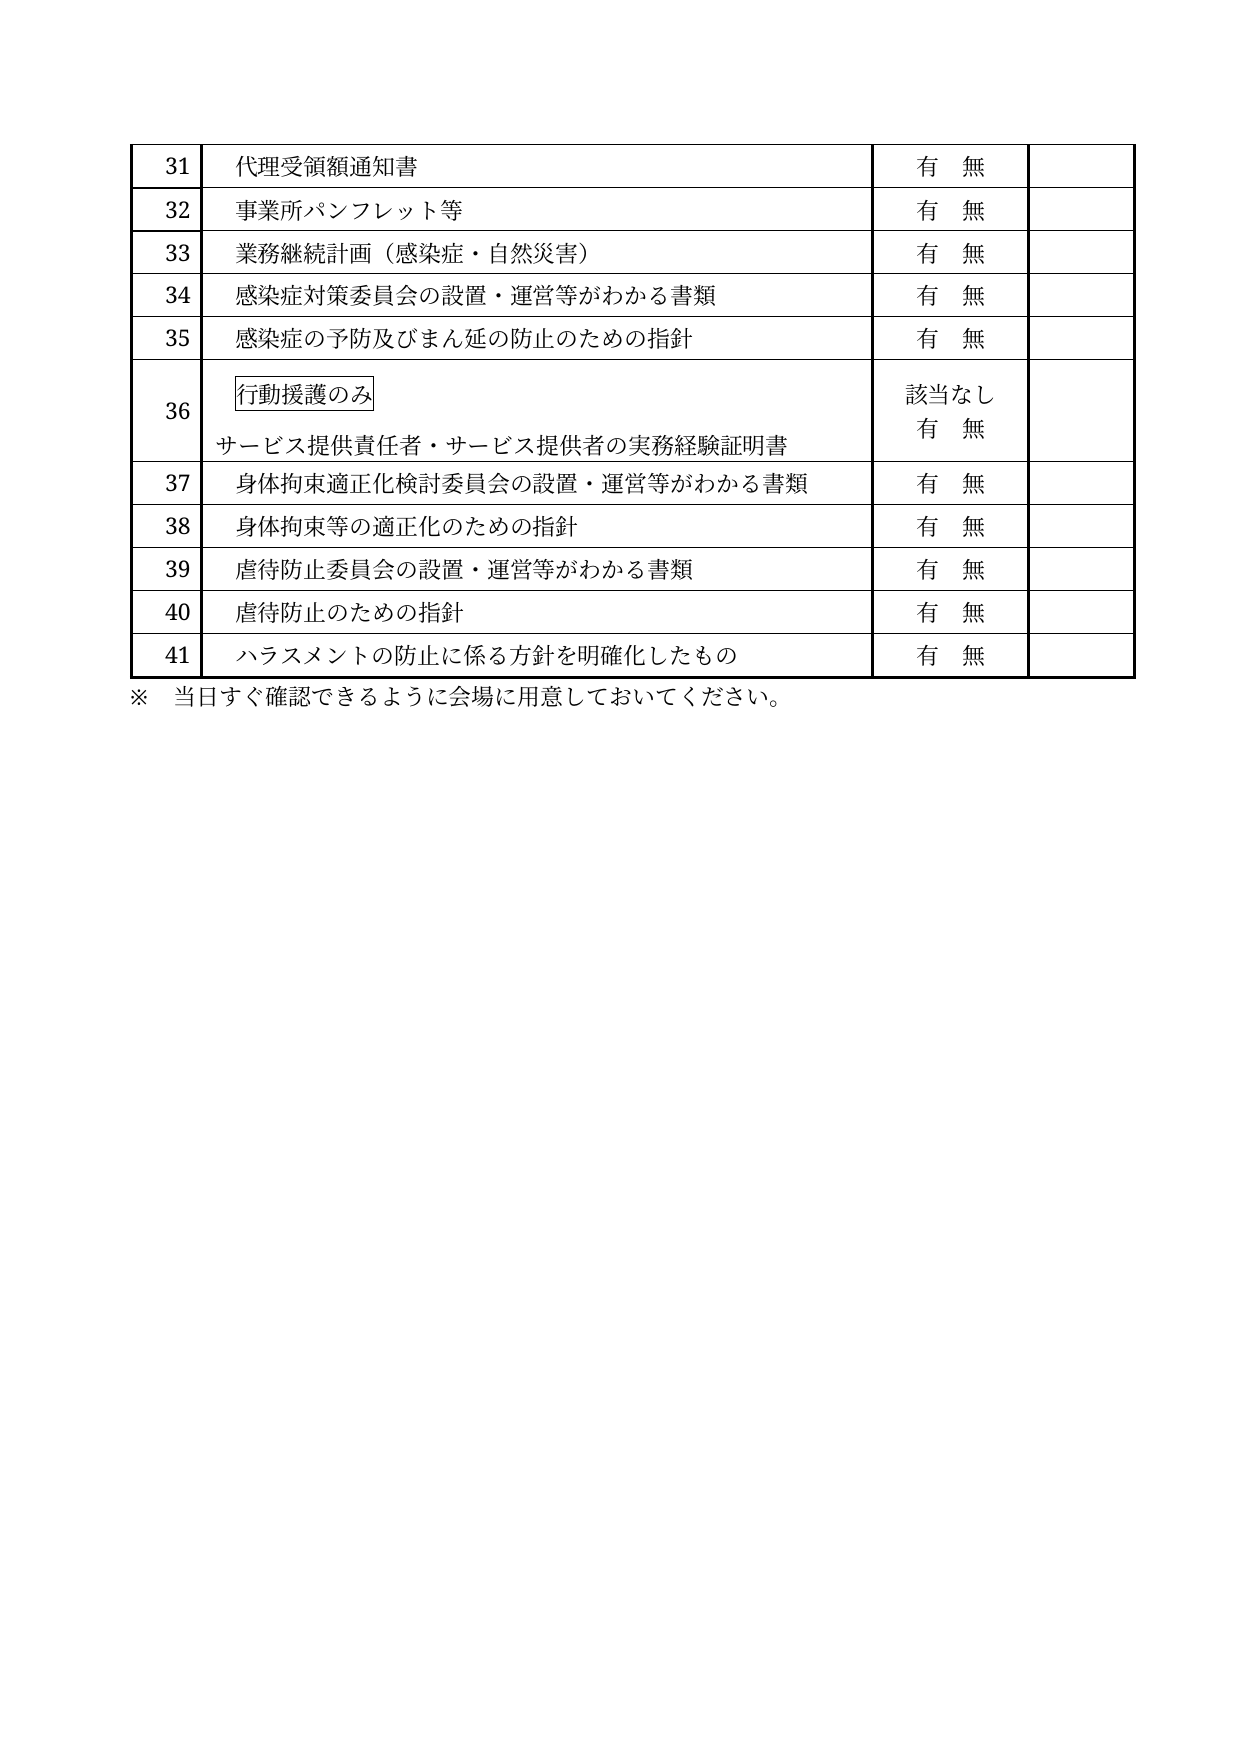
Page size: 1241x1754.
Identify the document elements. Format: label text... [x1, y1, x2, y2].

table_cell [1030, 317, 1133, 358]
table_cell 有 無 [874, 274, 1027, 316]
table_cell [1030, 462, 1133, 504]
table_cell 有 無 [874, 548, 1027, 590]
table_cell ハラスメントの防止に係る方針を明確化したもの [203, 634, 871, 676]
table_cell 34 [133, 274, 200, 316]
table_cell [1030, 274, 1133, 316]
table_cell 38 [133, 505, 200, 547]
table_cell 業務継続計画（感染症・自然災害） [203, 231, 871, 273]
table_cell 35 [133, 317, 200, 358]
table_cell 36 [133, 360, 200, 461]
table_cell 有 無 [874, 317, 1027, 358]
list 当日すぐ確認できるように会場に用意しておいてください。 [130, 679, 1140, 713]
table_cell 代理受領額通知書 [203, 145, 871, 187]
table_cell 31 [133, 145, 200, 187]
table_cell 33 [133, 232, 200, 273]
table_cell 身体拘束適正化検討委員会の設置・運営等がわかる書類 [203, 462, 871, 504]
table_cell [1030, 188, 1133, 230]
table_cell 41 [133, 634, 200, 676]
table_cell [1030, 360, 1133, 461]
table_cell [1030, 634, 1133, 676]
table_cell 有 無 [874, 145, 1027, 187]
table_cell 有 無 [874, 188, 1027, 230]
table_cell 行動援護のみ サービス提供責任者・サービス提供者の実務経験証明書 [203, 360, 871, 461]
table_cell 有 無 [874, 634, 1027, 676]
table_cell 37 [133, 462, 200, 504]
table_cell 40 [133, 591, 200, 633]
table_cell 該当なし 有 無 [874, 360, 1027, 461]
table_cell [1030, 548, 1133, 590]
table_cell 有 無 [874, 591, 1027, 633]
table_cell 身体拘束等の適正化のための指針 [203, 505, 871, 547]
table_cell [1030, 505, 1133, 547]
table_cell 虐待防止委員会の設置・運営等がわかる書類 [203, 548, 871, 590]
table_cell 有 無 [874, 231, 1027, 273]
table_cell [1030, 591, 1133, 633]
table_cell 事業所パンフレット等 [203, 188, 871, 230]
table_cell 感染症の予防及びまん延の防止のための指針 [203, 317, 871, 358]
table_cell 39 [133, 548, 200, 590]
table_cell 有 無 [874, 462, 1027, 504]
table_cell [1030, 145, 1133, 187]
table_cell 32 [133, 189, 200, 230]
table_cell 感染症対策委員会の設置・運営等がわかる書類 [203, 274, 871, 316]
table_cell 虐待防止のための指針 [203, 591, 871, 633]
table_cell [1030, 231, 1133, 273]
table_cell 有 無 [874, 505, 1027, 547]
